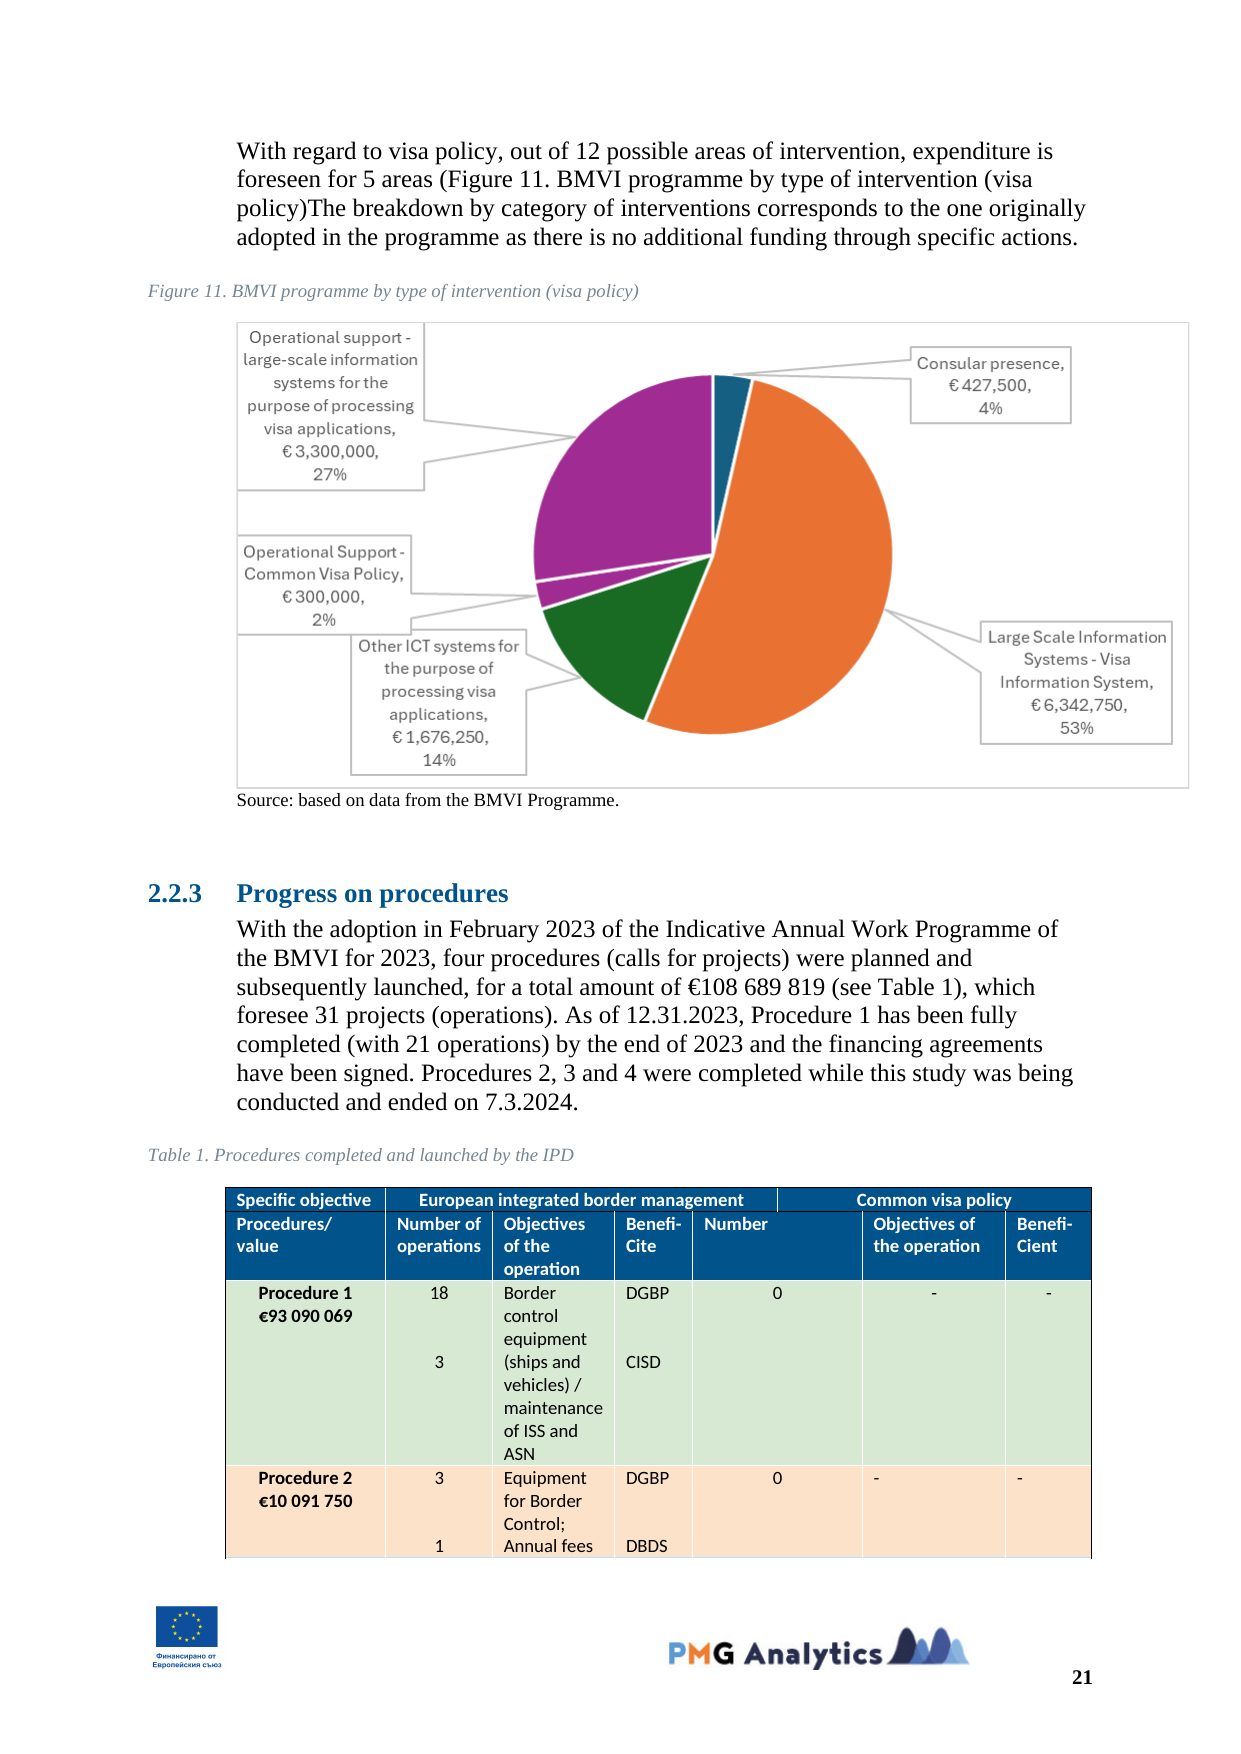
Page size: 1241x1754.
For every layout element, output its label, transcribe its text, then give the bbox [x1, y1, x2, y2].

subtitle Progress on procedures [148, 877, 1092, 908]
table_header European integrated border management [386, 1188, 777, 1211]
table_cell Benefi-Cient [1006, 1212, 1091, 1280]
table_cell 0 [693, 1281, 862, 1465]
table_cell Objectives of the operation [863, 1212, 1005, 1280]
table_cell DGBP CISD [615, 1281, 692, 1465]
table_cell Number [693, 1212, 862, 1280]
table_header Specific objective [226, 1188, 385, 1211]
table_cell - [863, 1466, 1005, 1557]
table_cell Procedure 1 €93 090 069 [226, 1281, 385, 1465]
table_cell Number of operations [386, 1212, 492, 1280]
table_cell Procedures/value [226, 1212, 385, 1280]
text With the adoption in February 2023 of the Indicative Annual Work Programme of the BMVI for 2023, four procedures (calls for projects) were planned and subsequently launched, for a total amount of €108 689 819 (see Table 1), which foresee 31 projects (operations). As of 12.31.2023, Procedure 1 has been fully completed (with 21 operations) by the end of 2023 and the financing agreements have been signed. Procedures 2, 3 and 4 were completed while this study was being conducted and ended on 7.3.2024. [236, 914, 1092, 1116]
picture [147, 1603, 228, 1670]
table_cell 18 3 [386, 1281, 492, 1465]
table_cell Equipment for Border Control; Annual fees for the ICAO-PKD system Software support [493, 1466, 614, 1557]
table_cell Objectives of the operation [493, 1212, 614, 1280]
table_cell Procedure 2 €10 091 750 [226, 1466, 385, 1557]
table_cell DGBP DBDS CISD [615, 1466, 692, 1557]
table_cell Border control equipment (ships and vehicles) / maintenance of ISS and ASN [493, 1281, 614, 1465]
table_header Common visa policy [778, 1188, 1091, 1211]
table_cell - [1006, 1281, 1091, 1465]
table_cell Benefi- Cite [615, 1212, 692, 1280]
picture [236, 322, 1190, 789]
table_cell - [863, 1281, 1005, 1465]
table_cell 0 [693, 1466, 862, 1557]
table_cell 3 1 1 [386, 1466, 492, 1557]
text Source: based on data from the BMVI Programme. [236, 789, 1092, 811]
table_cell - [1006, 1466, 1091, 1557]
